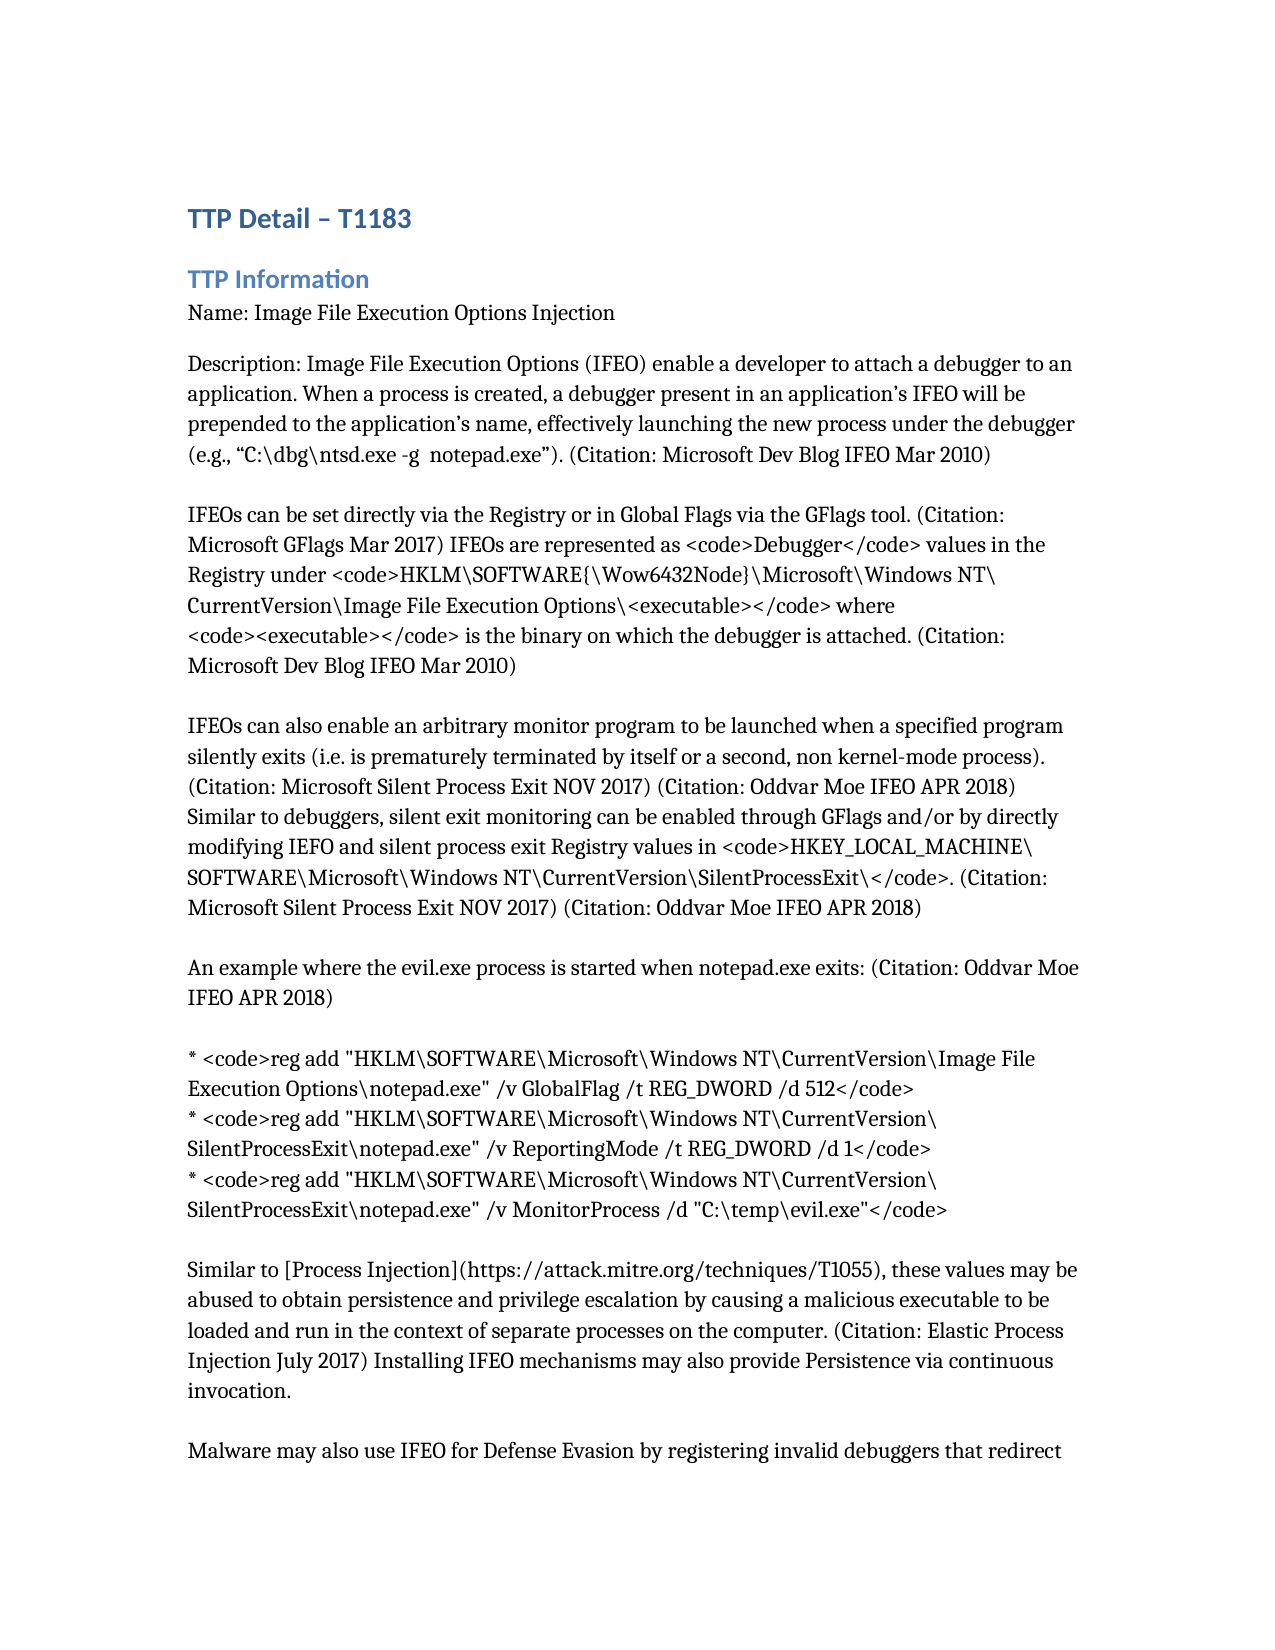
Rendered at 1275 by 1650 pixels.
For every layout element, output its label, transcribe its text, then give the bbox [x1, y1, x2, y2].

subtitle TTP Information [187, 262, 1087, 295]
text Name: Image File Execution Options Injection [187, 300, 1087, 326]
subtitle TTP Detail – T1183 [187, 200, 1087, 236]
